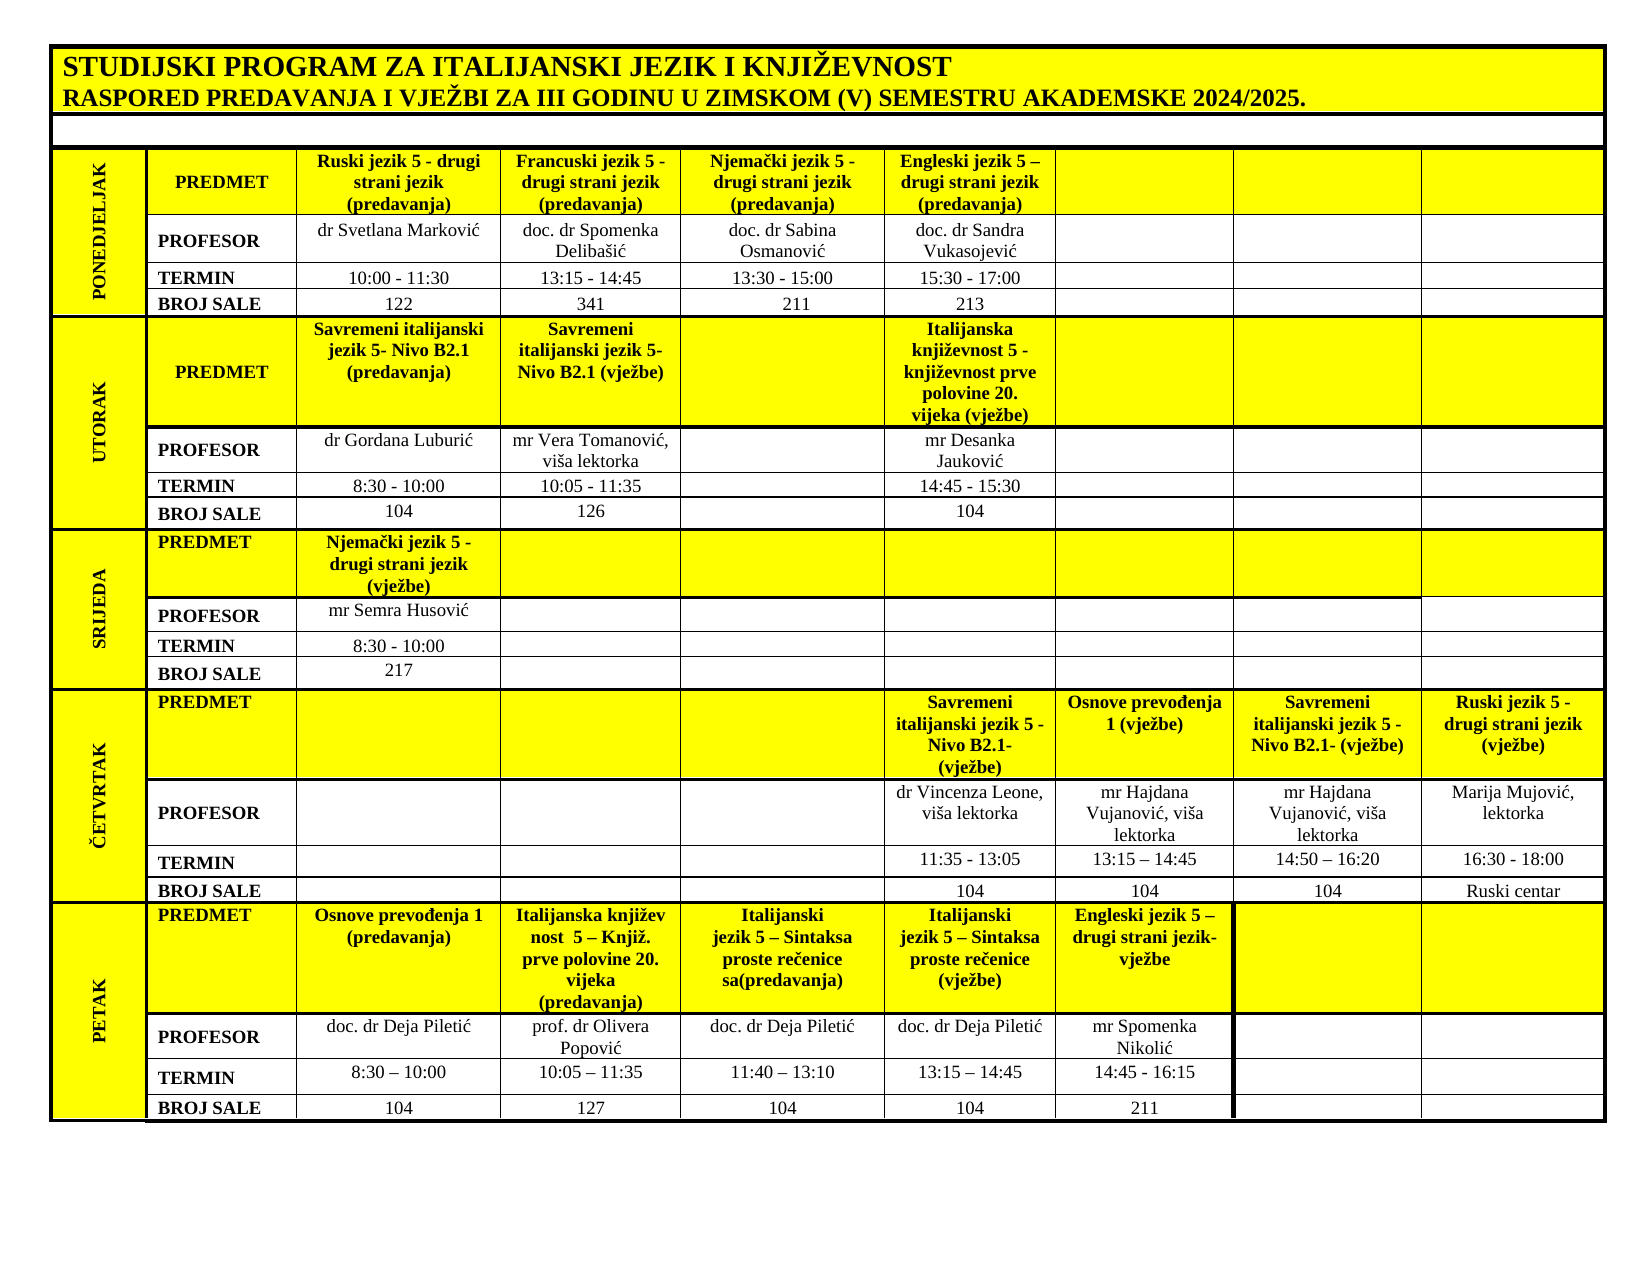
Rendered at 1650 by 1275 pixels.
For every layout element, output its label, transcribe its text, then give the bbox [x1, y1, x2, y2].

table_cell [1234, 289, 1421, 314]
table_cell Marija Mujović, lektorka [1422, 781, 1603, 845]
table_cell ČETVRTAK [53, 691, 145, 901]
table_cell [1056, 150, 1233, 214]
table_cell [501, 846, 680, 876]
table_cell PREDMET [148, 531, 296, 596]
table_cell [297, 846, 500, 876]
table_cell [1422, 429, 1603, 472]
table_cell Ruski jezik 5 - drugi strani jezik (predavanja) [297, 150, 500, 214]
table_cell [501, 116, 680, 145]
table_cell 10:00 - 11:30 [297, 263, 500, 288]
table_cell [1234, 632, 1421, 656]
table_cell [885, 632, 1055, 656]
table_cell PREDMET [148, 691, 296, 777]
table_cell doc. dr Spomenka Delibašić [501, 215, 680, 262]
table_cell Savremeni italijanski jezik 5 - Nivo B2.1- (vježbe) [885, 691, 1055, 777]
table_cell [1421, 116, 1603, 145]
table_cell [885, 599, 1055, 631]
table_cell BROJ SALE [148, 498, 296, 528]
table_cell doc. dr Deja Piletić [681, 1015, 884, 1058]
table_cell Savremeni italijanski jezik 5 - Nivo B2.1- (vježbe) [1234, 691, 1421, 777]
table_cell [681, 657, 884, 688]
table_cell 11:40 – 13:10 [681, 1059, 884, 1094]
table_cell 211 [1056, 1095, 1231, 1118]
table_cell 104 [681, 1095, 884, 1118]
table_cell Njemački jezik 5 - drugi strani jezik (vježbe) [297, 531, 500, 596]
table_cell [681, 473, 884, 496]
table_cell [1236, 1059, 1421, 1094]
table_cell mr Vera Tomanović, viša lektorka [501, 429, 680, 472]
table_cell [1422, 1095, 1603, 1118]
table_cell [1056, 263, 1233, 288]
table_cell dr Vincenza Leone, viša lektorka [885, 781, 1055, 845]
table_cell PREDMET [148, 318, 296, 425]
table_cell 13:15 – 14:45 [885, 1059, 1055, 1094]
table_cell 13:30 - 15:00 [681, 263, 884, 288]
table_cell [1234, 599, 1421, 631]
table_cell doc. dr Sabina Osmanović [681, 215, 884, 262]
table_cell Italijanski jezik 5 – Sintaksa proste rečenice sa(predavanja) [681, 904, 884, 1012]
table_cell [1234, 498, 1421, 528]
table_cell PROFESOR [148, 215, 296, 262]
table_cell [885, 657, 1055, 688]
table_cell 341 [501, 289, 680, 314]
table_cell [297, 878, 500, 901]
table_cell BROJ SALE [148, 878, 296, 901]
table_cell 11:35 - 13:05 [885, 846, 1055, 876]
table_cell Italijanski jezik 5 – Sintaksa proste rečenice (vježbe) [885, 904, 1055, 1012]
table_cell [681, 318, 884, 425]
table_cell [681, 846, 884, 876]
table_cell [1056, 657, 1233, 688]
table_cell 217 [297, 657, 500, 688]
table_cell [1234, 473, 1421, 496]
table_cell [885, 531, 1055, 596]
table_cell Italijanska književnost 5 - književnost prve polovine 20. vijeka (vježbe) [885, 318, 1055, 425]
table_cell [1422, 473, 1603, 496]
table_cell [1422, 657, 1603, 688]
table_cell [501, 781, 680, 845]
table_cell [1056, 473, 1233, 496]
table_cell [1056, 215, 1233, 262]
table_cell PROFESOR [148, 599, 296, 631]
table_cell 13:15 – 14:45 [1056, 846, 1233, 876]
table_cell 8:30 – 10:00 [297, 1059, 500, 1094]
table_cell Ruski jezik 5 - drugi strani jezik (vježbe) [1422, 691, 1603, 777]
table_cell [681, 632, 884, 656]
table_cell [1422, 289, 1603, 314]
table_cell TERMIN [148, 846, 296, 876]
table_cell [884, 116, 1056, 145]
table_cell Njemački jezik 5 - drugi strani jezik (predavanja) [681, 150, 884, 214]
table_cell [501, 691, 680, 777]
table_cell [1422, 1059, 1603, 1094]
table_cell [1422, 1015, 1603, 1058]
table_cell [297, 691, 500, 777]
table_cell mr Hajdana Vujanović, viša lektorka [1234, 781, 1421, 845]
table_cell PETAK [53, 904, 145, 1118]
table_cell BROJ SALE [148, 289, 296, 314]
table_cell PROFESOR [148, 1015, 296, 1058]
table_cell 104 [297, 1095, 500, 1118]
table_cell 104 [1234, 878, 1421, 901]
table_cell 104 [885, 878, 1055, 901]
table_cell [681, 599, 884, 631]
table_cell [1056, 498, 1233, 528]
table_cell [681, 781, 884, 845]
table_cell 104 [1056, 878, 1233, 901]
table_cell TERMIN [148, 473, 296, 496]
table_cell 10:05 – 11:35 [501, 1059, 680, 1094]
table_cell mr Desanka Jauković [885, 429, 1055, 472]
table_cell [501, 632, 680, 656]
table_cell [1234, 657, 1421, 688]
table_cell [1056, 531, 1233, 596]
table_cell 8:30 - 10:00 [297, 473, 500, 496]
table_cell [1422, 263, 1603, 288]
table_cell [1422, 904, 1603, 1012]
table_cell PONEDJELJAK [53, 150, 145, 314]
table_cell 16:30 - 18:00 [1422, 846, 1603, 876]
table_cell [1422, 318, 1603, 425]
table_cell 15:30 - 17:00 [885, 263, 1055, 288]
table_cell [1422, 150, 1603, 214]
table_cell [681, 878, 884, 901]
table_cell [1234, 150, 1421, 214]
table_cell 8:30 - 10:00 [297, 632, 500, 656]
table_cell 122 [297, 289, 500, 314]
table_cell [1234, 429, 1421, 472]
table_cell Savremeni italijanski jezik 5- Nivo B2.1 (vježbe) [501, 318, 680, 425]
table_cell mr Spomenka Nikolić [1056, 1015, 1231, 1058]
table_cell TERMIN [148, 263, 296, 288]
table_cell doc. dr Sandra Vukasojević [885, 215, 1055, 262]
table_cell 14:45 - 16:15 [1056, 1059, 1231, 1094]
table_cell Osnove prevođenja 1 (predavanja) [297, 904, 500, 1012]
table_cell 126 [501, 498, 680, 528]
table_cell Osnove prevođenja 1 (vježbe) [1056, 691, 1233, 777]
table_cell [501, 599, 680, 631]
table_cell Ruski centar [1422, 878, 1603, 901]
table_cell [681, 691, 884, 777]
table_cell [1056, 318, 1233, 425]
table_cell PREDMET [148, 150, 296, 214]
table_cell Francuski jezik 5 - drugi strani jezik (predavanja) [501, 150, 680, 214]
table_cell [297, 116, 501, 145]
table_cell [1236, 1095, 1421, 1118]
table_cell 127 [501, 1095, 680, 1118]
table_cell [501, 657, 680, 688]
table_cell BROJ SALE [148, 1095, 296, 1118]
table_cell 13:15 - 14:45 [501, 263, 680, 288]
table_cell [680, 116, 884, 145]
table_cell [501, 878, 680, 901]
table_cell [681, 531, 884, 596]
table_cell [681, 498, 884, 528]
table_cell dr Gordana Luburić [297, 429, 500, 472]
table_cell mr Semra Husović [297, 599, 500, 631]
table_cell 104 [297, 498, 500, 528]
table_cell [1056, 116, 1234, 145]
table_cell [1056, 632, 1233, 656]
table_cell PROFESOR [148, 429, 296, 472]
table_cell prof. dr Olivera Popović [501, 1015, 680, 1058]
table_cell Italijanska književnost 5 – Knjiž. prve polovine 20. vijeka (predavanja) [501, 904, 680, 1012]
table_cell Savremeni italijanski jezik 5- Nivo B2.1 (predavanja) [297, 318, 500, 425]
table_cell [1056, 429, 1233, 472]
table_cell 213 [885, 289, 1055, 314]
table_cell [1236, 904, 1421, 1012]
table_cell 14:50 – 16:20 [1234, 846, 1421, 876]
table_cell Engleski jezik 5 – drugi strani jezik- vježbe [1056, 904, 1231, 1012]
table_cell 10:05 - 11:35 [501, 473, 680, 496]
table_cell BROJ SALE [148, 657, 296, 688]
table_cell [1056, 599, 1233, 631]
table_cell doc. dr Deja Piletić [885, 1015, 1055, 1058]
table_cell [1422, 215, 1603, 262]
table_cell PROFESOR [148, 781, 296, 845]
table_cell [1234, 116, 1421, 145]
table_cell mr Hajdana Vujanović, viša lektorka [1056, 781, 1233, 845]
table_cell [297, 781, 500, 845]
table_cell 104 [885, 1095, 1055, 1118]
table_cell [1234, 263, 1421, 288]
table_cell [146, 116, 297, 145]
table_cell [53, 116, 146, 145]
table_cell dr Svetlana Marković [297, 215, 500, 262]
table_cell 14:45 - 15:30 [885, 473, 1055, 496]
table_cell 104 [885, 498, 1055, 528]
table_cell doc. dr Deja Piletić [297, 1015, 500, 1058]
table_cell Engleski jezik 5 – drugi strani jezik (predavanja) [885, 150, 1055, 214]
table_cell [1422, 498, 1603, 528]
table_cell [1422, 597, 1603, 631]
table_cell PREDMET [148, 904, 296, 1012]
table_cell TERMIN [148, 632, 296, 656]
table_cell TERMIN [148, 1059, 296, 1094]
table_cell [1422, 632, 1603, 656]
table_cell SRIJEDA [53, 531, 145, 688]
table_cell [1422, 531, 1603, 596]
table_cell [501, 531, 680, 596]
table_cell [1234, 531, 1421, 596]
table_cell 211 [681, 289, 884, 314]
table_cell [1234, 318, 1421, 425]
table_cell [1234, 215, 1421, 262]
table_cell [681, 429, 884, 472]
table_cell [1056, 289, 1233, 314]
table_cell [1236, 1015, 1421, 1058]
table_header STUDIJSKI PROGRAM ZA ITALIJANSKI JEZIK I KNJIŽEVNOST RASPORED PREDAVANJA I VJEŽBI ZA III GODINU U ZIMSKOM (V) SEMESTRU AKADEMSKE 2024/2025. [53, 49, 1603, 111]
table_cell UTORAK [53, 318, 145, 528]
